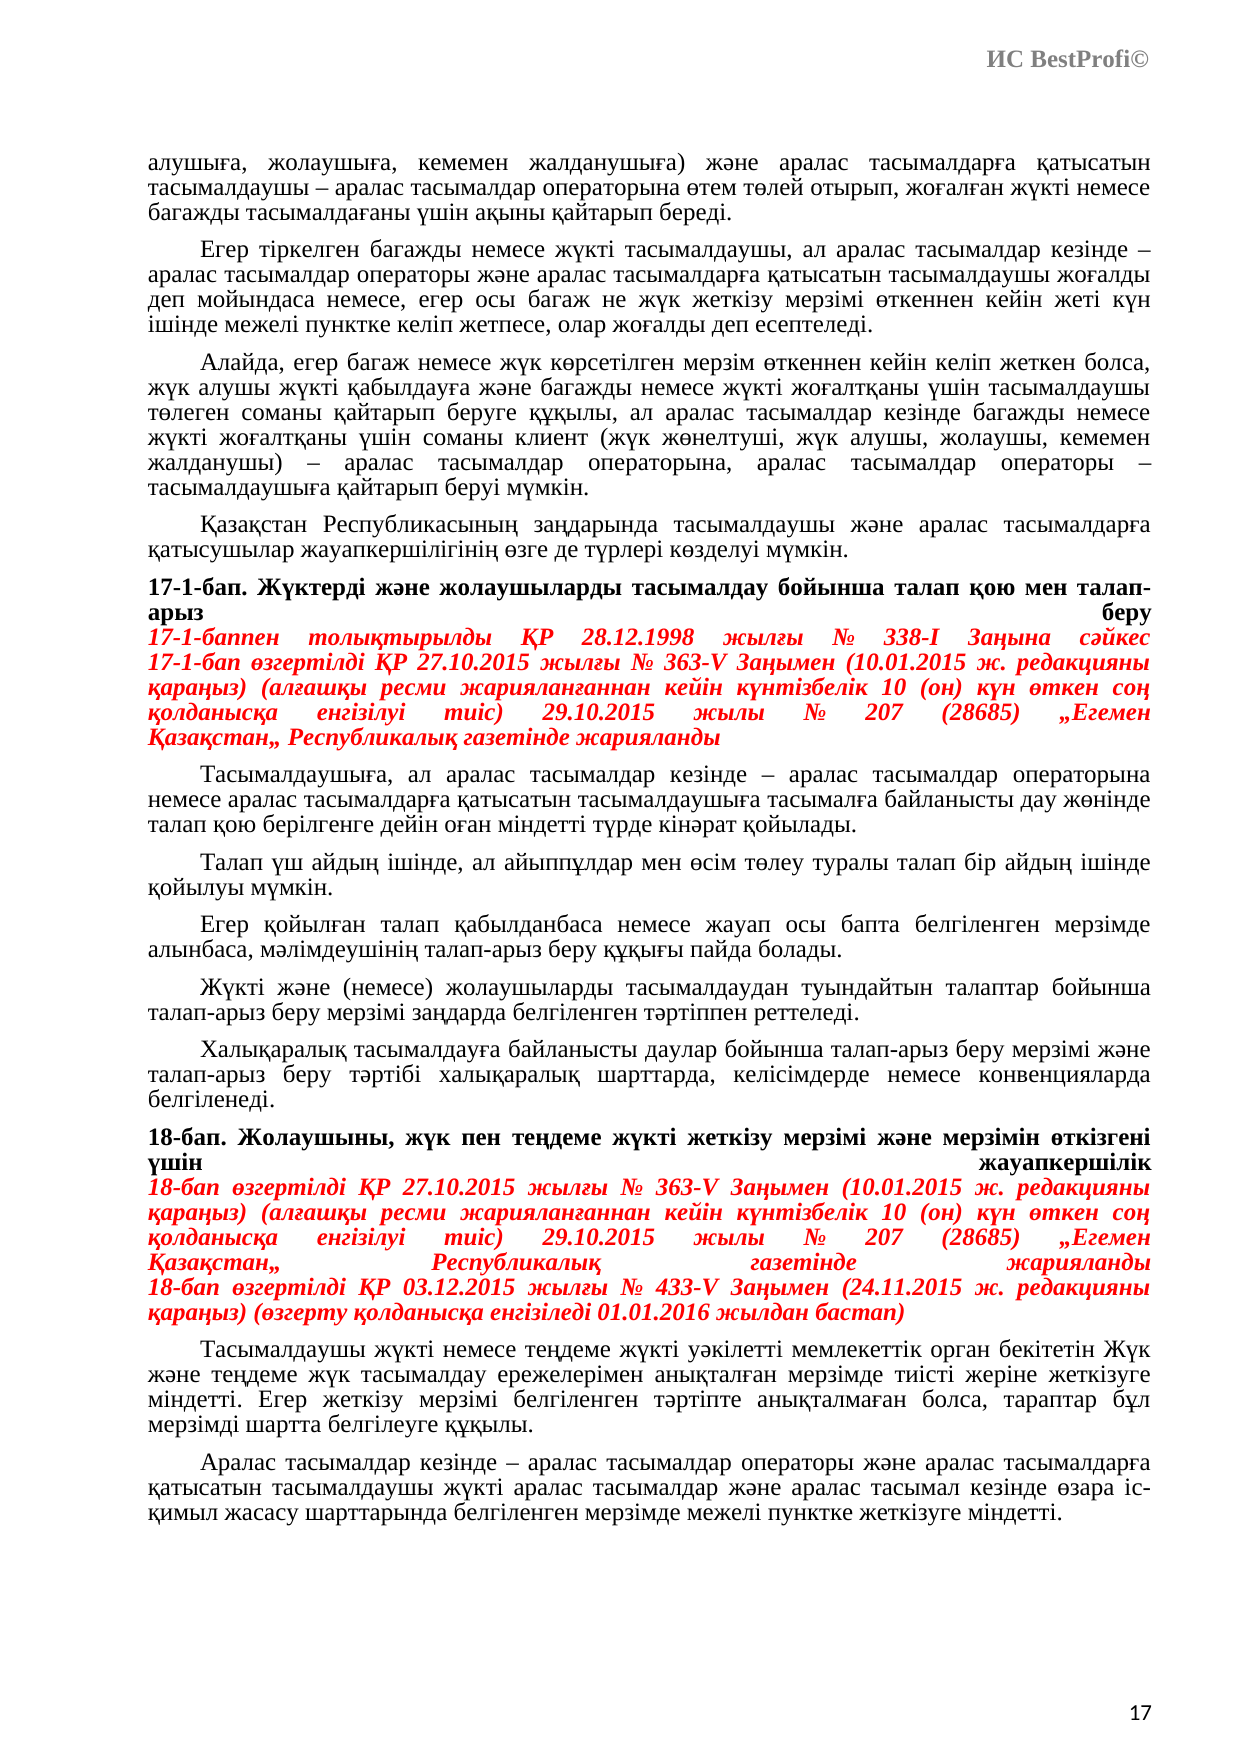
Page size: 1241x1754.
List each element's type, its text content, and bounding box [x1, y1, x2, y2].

text 18-бап. Жолаушыны, жүк пен теңдеме жүктi жеткiзу мерзiмi және мерзiмiн өткiзгенi үшiн жауапкершiлiк 18-бап өзгертілді ҚР 27.10.2015 жылғы № 363-V Заңымен (10.01.2015 ж. редакцияны қараңыз) (алғашқы ресми жарияланғаннан кейін күнтізбелік 10 (он) күн өткен соң қолданысқа енгізілуі тиіс) 29.10.2015 жылы № 207 (28685) „Егемен Қазақстан„ Республикалық газетінде жарияланды 18-бап өзгертілді ҚР 03.12.2015 жылғы № 433-V Заңымен (24.11.2015 ж. редакцияны қараңыз) (өзгерту қолданысқа енгізіледі 01.01.2016 жылдан бастап) [148, 1125, 1152, 1325]
text Егер қойылған талап қабылданбаса немесе жауап осы бапта белгiленген мерзiмде алынбаса, мәлiмдеушiнiң талап-арыз беру құқығы пайда болады. [148, 912, 1152, 962]
text Алайда, егер багаж немесе жүк көрсетiлген мерзiм өткеннен кейiн келiп жеткен болса, жүк алушы жүктi қабылдауға және багажды немесе жүктi жоғалтқаны үшiн тасымалдаушы төлеген соманы қайтарып беруге құқылы, ал аралас тасымалдар кезінде багажды немесе жүктi жоғалтқаны үшiн соманы клиент (жүк жөнелтуші, жүк алушы, жолаушы, кемемен жалданушы) – аралас тасымалдар операторына, аралас тасымалдар операторы – тасымалдаушыға қайтарып беруі мүмкін. [148, 350, 1152, 500]
text Талап үш айдың iшiнде, ал айыппұлдар мен өсiм төлеу туралы талап бiр айдың iшiнде қойылуы мүмкiн. [148, 850, 1152, 900]
text Егер тiркелген багажды немесе жүктi тасымалдаушы, ал аралас тасымалдар кезінде – аралас тасымалдар операторы және аралас тасымалдарға қатысатын тасымалдаушы жоғалды деп мойындаса немесе, егер осы багаж не жүк жеткiзу мерзiмi өткеннен кейiн жеті күн iшiнде межелі пунктке келiп жетпесе, олар жоғалды деп есептеледi. [148, 237, 1152, 337]
text 17-1-бап. Жүктердi және жолаушыларды тасымалдау бойынша талап қою мен талап-арыз беру 17-1-баппен толықтырылды ҚР 28.12.1998 жылғы № 338-I Заңына сәйкес 17-1-бап өзгертілді ҚР 27.10.2015 жылғы № 363-V Заңымен (10.01.2015 ж. редакцияны қараңыз) (алғашқы ресми жарияланғаннан кейін күнтізбелік 10 (он) күн өткен соң қолданысқа енгізілуі тиіс) 29.10.2015 жылы № 207 (28685) „Егемен Қазақстан„ Республикалық газетінде жарияланды [148, 575, 1152, 750]
text Аралас тасымалдар кезінде – аралас тасымалдар операторы және аралас тасымалдарға қатысатын тасымалдаушы жүктi аралас тасымалдар және аралас тасымал кезінде өзара іс-қимыл жасасу шарттарында белгіленген мерзімде межелі пунктке жеткізуге міндетті. [148, 1450, 1152, 1525]
text Халықаралық тасымалдауға байланысты даулар бойынша талап-арыз беру мерзiмi және талап-арыз беру тәртiбi халықаралық шарттарда, келiсiмдерде немесе конвенцияларда белгiленедi. [148, 1037, 1152, 1112]
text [148, 150, 1152, 225]
text Жүктi және (немесе) жолаушыларды тасымалдаудан туындайтын талаптар бойынша талап-арыз беру мерзiмi заңдарда белгiленген тәртiппен реттеледi. [148, 975, 1152, 1025]
text Тасымалдаушы жүктi немесе теңдеме жүктi уәкiлеттi мемлекеттiк орган бекiтетiн Жүк және теңдеме жүк тасымалдау ережелерiмен анықталған мерзiмде тиiстi жерiне жеткiзуге мiндеттi. Егер жеткiзу мерзiмi белгiленген тәртiпте анықталмаған болса, тараптар бұл мерзiмдi шартта белгiлеуге құқылы. [148, 1337, 1152, 1437]
text Қазақстан Республикасының заңдарында тасымалдаушы және аралас тасымалдарға қатысушылар жауапкершілігінің өзге де түрлерi көзделуi мүмкiн. [148, 512, 1152, 562]
text Тасымалдаушыға, ал аралас тасымалдар кезінде – аралас тасымалдар операторына немесе аралас тасымалдарға қатысатын тасымалдаушыға тасымалға байланысты дау жөнiнде талап қою берілгенге дейiн оған мiндеттi түрде кінәрат қойылады. [148, 762, 1152, 837]
